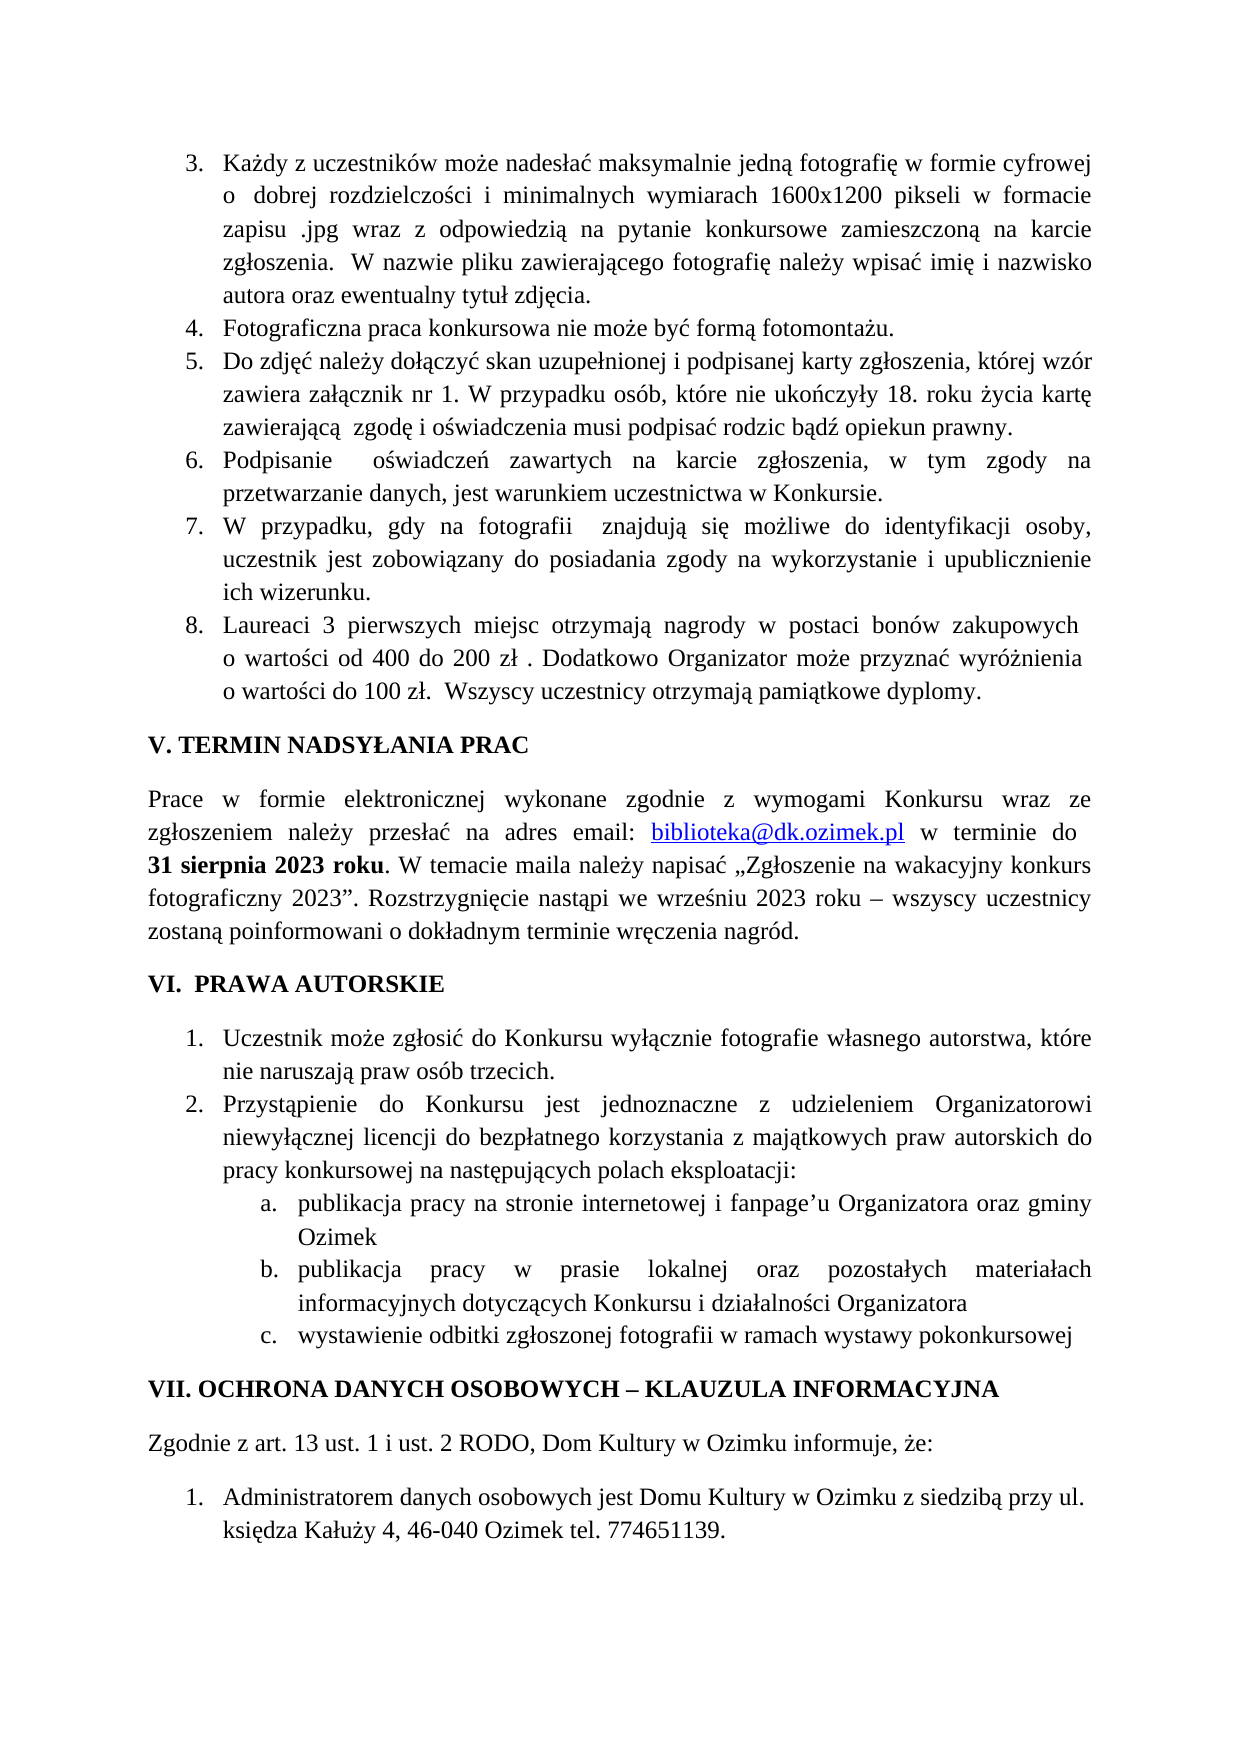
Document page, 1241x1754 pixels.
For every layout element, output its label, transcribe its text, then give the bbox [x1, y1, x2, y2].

list Przystąpienie do Konkursu jest jednoznaczne z udzieleniem Organizatorowi niewyłącznej licencji do bezpłatnego korzystania z majątkowych praw autorskich do pracy konkursowej na następujących polach eksploatacji: [185, 1089, 1093, 1184]
list Do zdjęć należy dołączyć skan uzupełnionej i podpisanej karty zgłoszenia, której wzór zawiera załącznik nr 1. W przypadku osób, które nie ukończyły 18. roku życia kartę zawierającą zgodę i oświadczenia musi podpisać rodzic bądź opiekun prawny. [185, 346, 1093, 441]
list Uczestnik może zgłosić do Konkursu wyłącznie fotografie własnego autorstwa, które nie naruszają praw osób trzecich. [185, 1023, 1093, 1085]
list Podpisanie oświadczeń zawartych na karcie zgłoszenia, w tym zgody na przetwarzanie danych, jest warunkiem uczestnictwa w Konkursie. [185, 445, 1093, 507]
text V. TERMIN NADSYŁANIA PRAC [148, 730, 1093, 758]
list publikacja pracy na stronie internetowej i fanpage’u Organizatora oraz gminy Ozimek [260, 1188, 1093, 1250]
list Fotograficzna praca konkursowa nie może być formą fotomontażu. [185, 313, 1093, 341]
list Każdy z uczestników może nadesłać maksymalnie jedną fotografię w formie cyfrowej o dobrej rozdzielczości i minimalnych wymiarach 1600x1200 pikseli w formacie zapisu .jpg wraz z odpowiedzią na pytanie konkursowe zamieszczoną na karcie zgłoszenia. W nazwie pliku zawierającego fotografię należy wpisać imię i nazwisko autora oraz ewentualny tytuł zdjęcia. [185, 148, 1093, 308]
text VII. OCHRONA DANYCH OSOBOWYCH – KLAUZULA INFORMACYJNA [148, 1374, 1093, 1403]
list Laureaci 3 pierwszych miejsc otrzymają nagrody w postaci bonów zakupowych o wartości od 400 do 200 zł . Dodatkowo Organizator może przyznać wyróżnienia o wartości do 100 zł. Wszyscy uczestnicy otrzymają pamiątkowe dyplomy. [185, 610, 1093, 705]
text Zgodnie z art. 13 ust. 1 i ust. 2 RODO, Dom Kultury w Ozimku informuje, że: [148, 1428, 1093, 1457]
list Administratorem danych osobowych jest Domu Kultury w Ozimku z siedzibą przy ul. księdza Kałuży 4, 46-040 Ozimek tel. 774651139. [185, 1482, 1093, 1544]
text VI. PRAWA AUTORSKIE [148, 969, 1093, 998]
list publikacja pracy w prasie lokalnej oraz pozostałych materiałach informacyjnych dotyczących Konkursu i działalności Organizatora [260, 1254, 1093, 1316]
list W przypadku, gdy na fotografii znajdują się możliwe do identyfikacji osoby, uczestnik jest zobowiązany do posiadania zgody na wykorzystanie i upublicznienie ich wizerunku. [185, 511, 1093, 606]
list wystawienie odbitki zgłoszonej fotografii w ramach wystawy pokonkursowej [260, 1321, 1093, 1349]
text Prace w formie elektronicznej wykonane zgodnie z wymogami Konkursu wraz ze zgłoszeniem należy przesłać na adres email: biblioteka@dk.ozimek.pl w terminie do 31 sierpnia 2023 roku. W temacie maila należy napisać „Zgłoszenie na wakacyjny konkurs fotograficzny 2023”. Rozstrzygnięcie nastąpi we wrześniu 2023 roku – wszyscy uczestnicy zostaną poinformowani o dokładnym terminie wręczenia nagród. [148, 784, 1093, 944]
